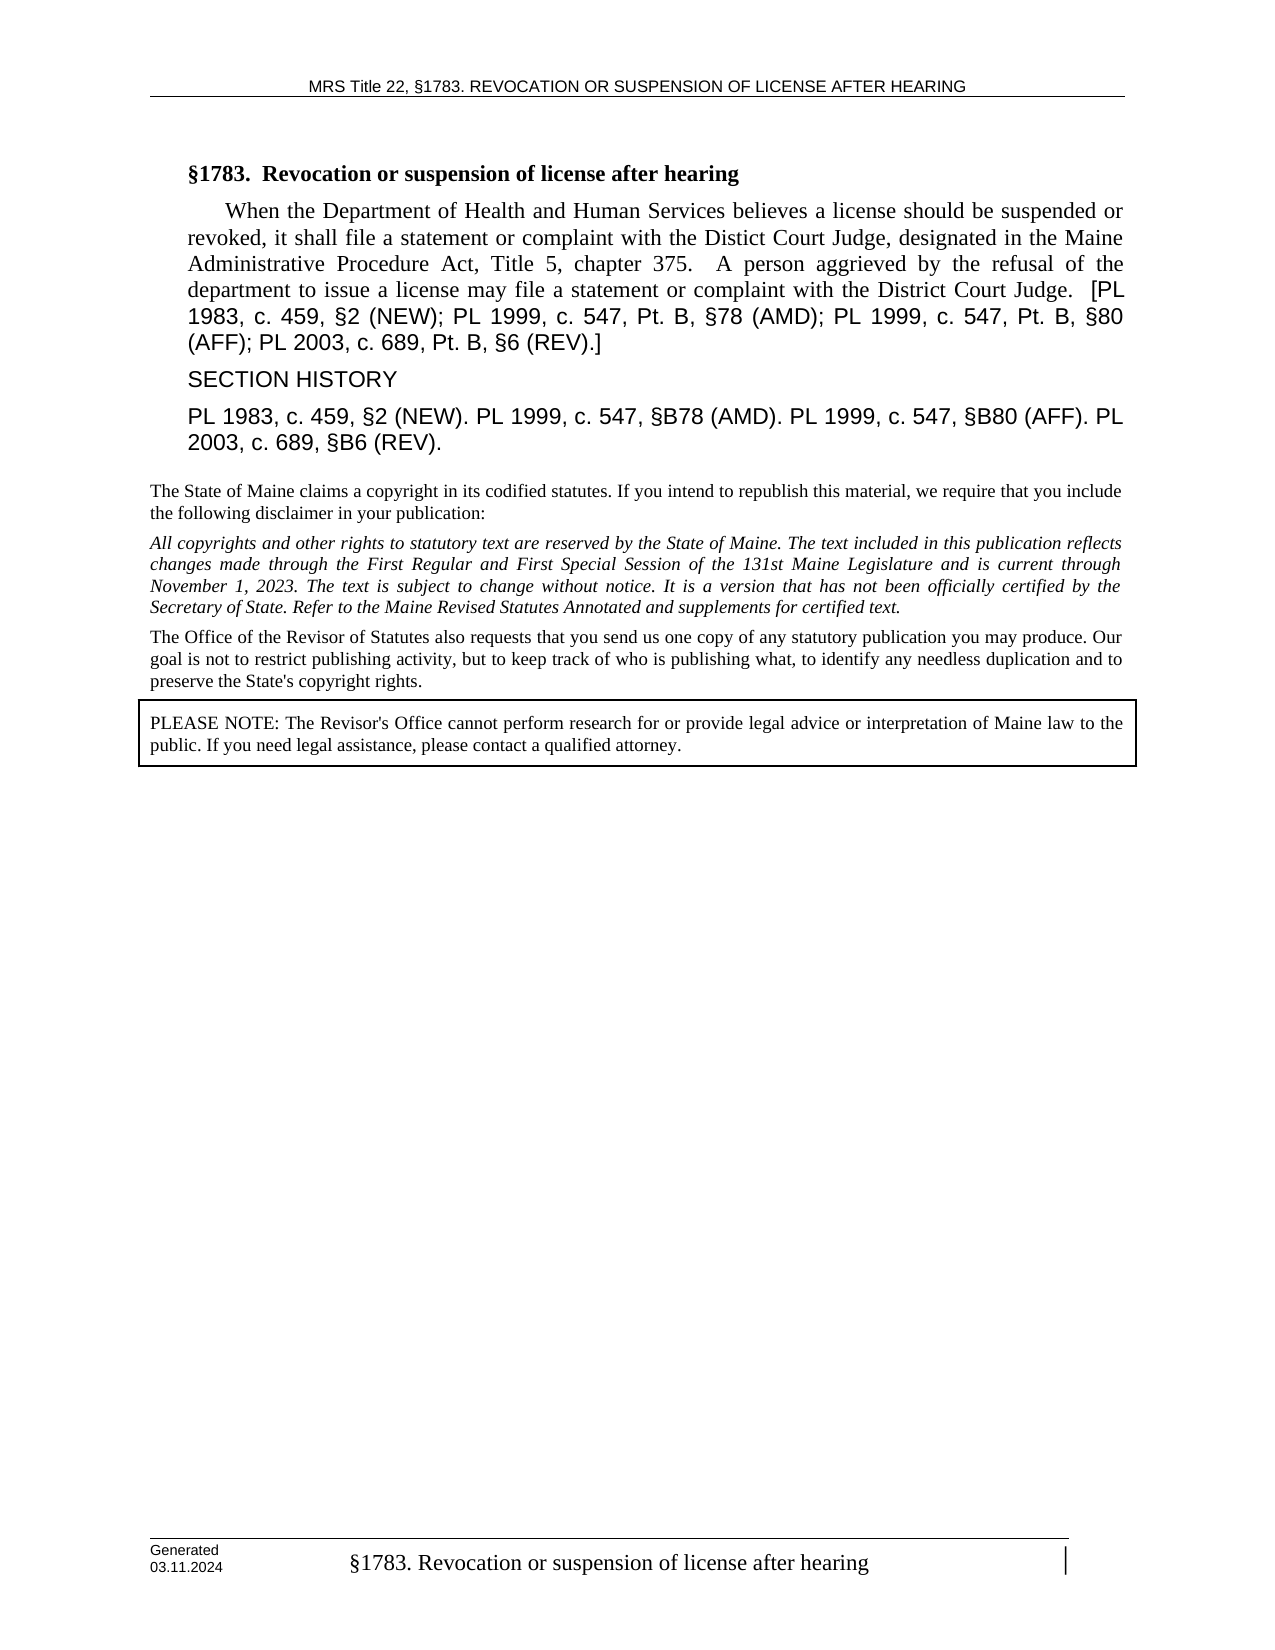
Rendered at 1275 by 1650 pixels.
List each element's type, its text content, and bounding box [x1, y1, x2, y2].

text SECTION HISTORY [187, 366, 1125, 392]
text The Office of the Revisor of Statutes also requests that you send us one copy of any statutory publication you may produce. Our goal is not to restrict publishing activity, but to keep track of who is publishing what, to identify any needless duplication and to preserve the State's copyright rights. [150, 626, 1125, 691]
text PLEASE NOTE: The Revisor's Office cannot perform research for or provide legal advice or interpretation of Maine law to the public. If you need legal assistance, please contact a qualified attorney. [140, 701, 1135, 765]
text PL 1983, c. 459, §2 (NEW). PL 1999, c. 547, §B78 (AMD). PL 1999, c. 547, §B80 (AFF). PL 2003, c. 689, §B6 (REV). [187, 403, 1125, 455]
text The State of Maine claims a copyright in its codified statutes. If you intend to republish this material, we require that you include the following disclaimer in your publication: [150, 480, 1125, 523]
text When the Department of Health and Human Services believes a license should be suspended or revoked, it shall file a statement or complaint with the Distict Court Judge, designated in the Maine Administrative Procedure Act, Title 5, chapter 375. A person aggrieved by the refusal of the department to issue a license may file a statement or complaint with the District Court Judge. [PL 1983, c. 459, §2 (NEW); PL 1999, c. 547, Pt. B, §78 (AMD); PL 1999, c. 547, Pt. B, §80 (AFF); PL 2003, c. 689, Pt. B, §6 (REV).] [187, 197, 1125, 355]
text All copyrights and other rights to statutory text are reserved by the State of Maine. The text included in this publication reflects changes made through the First Regular and First Special Session of the 131st Maine Legislature and is current through November 1, 2023 . The text is subject to change without notice. It is a version that has not been officially certified by the Secretary of State. Refer to the Maine Revised Statutes Annotated and supplements for certified text. [150, 532, 1125, 618]
text §1783. Revocation or suspension of license after hearing [187, 160, 1125, 187]
